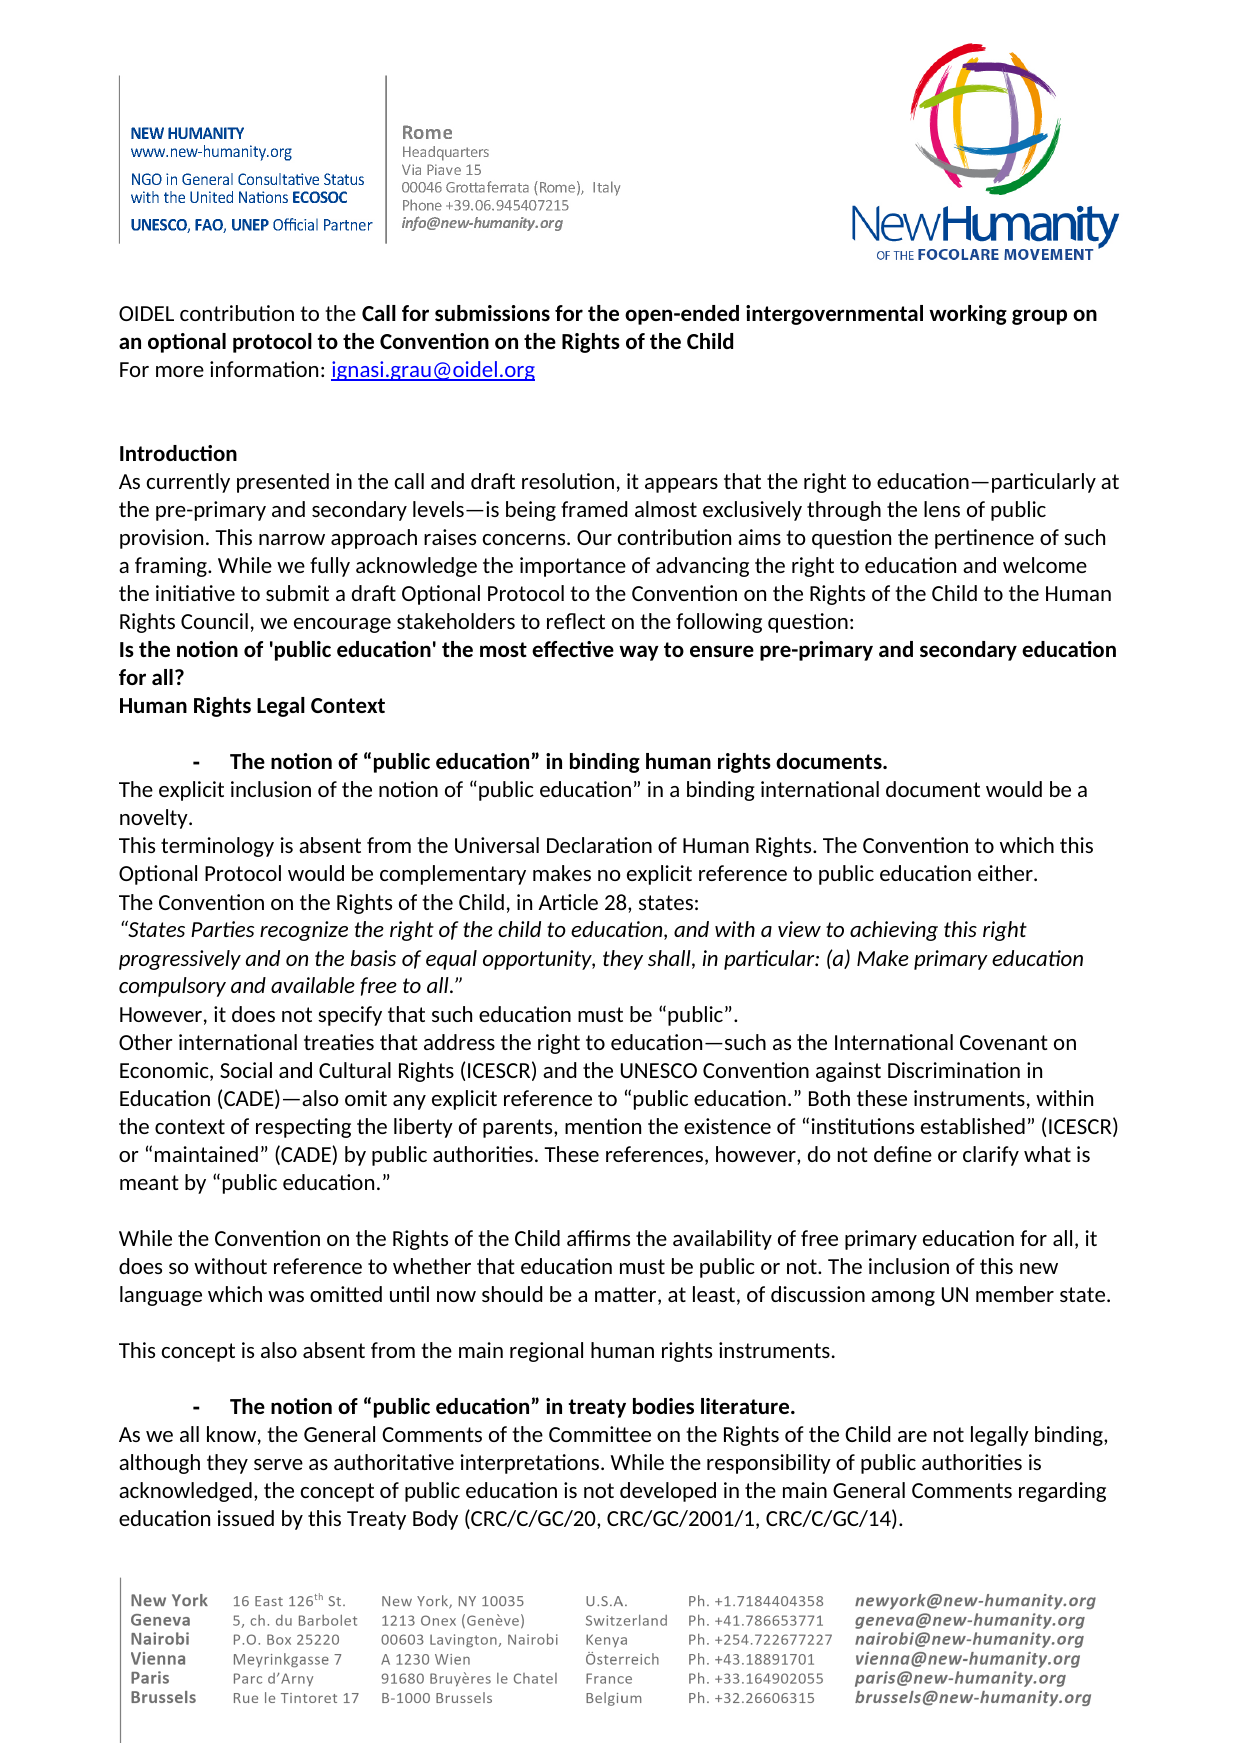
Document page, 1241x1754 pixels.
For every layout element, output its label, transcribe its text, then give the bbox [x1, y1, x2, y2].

text For more information: ignasi.grau@oidel.org [118, 355, 1122, 383]
text While the Convention on the Rights of the Child affirms the availability of free primary education for all, it does so without reference to whether that education must be public or not. The inclusion of this new language which was omitted until now should be a matter, at least, of discussion among UN member state. This concept is also absent from the main regional human rights instruments. [118, 1196, 1122, 1364]
text As currently presented in the call and draft resolution, it appears that the right to education—particularly at the pre-primary and secondary levels—is being framed almost exclusively through the lens of public provision. This narrow approach raises concerns. Our contribution aims to question the pertinence of such a framing. While we fully acknowledge the importance of advancing the right to education and welcome the initiative to submit a draft Optional Protocol to the Convention on the Rights of the Child to the Human Rights Council, we encourage stakeholders to reflect on the following question: [118, 467, 1122, 635]
text As we all know, the General Comments of the Committee on the Rights of the Child are not legally binding, although they serve as authoritative interpretations. While the responsibility of public authorities is acknowledged, the concept of public education is not developed in the main General Comments regarding education issued by this Treaty Body (CRC/C/GC/20, CRC/GC/2001/1, CRC/C/GC/14). [118, 1420, 1122, 1532]
text The explicit inclusion of the notion of “public education” in a binding international document would be a novelty. This terminology is absent from the Universal Declaration of Human Rights. The Convention to which this Optional Protocol would be complementary makes no explicit reference to public education either. [118, 776, 1122, 888]
text Introduction [118, 439, 1122, 467]
picture [118, 75, 621, 244]
text The Convention on the Rights of the Child, in Article 28, states: “States Parties recognize the right of the child to education, and with a view to achieving this right progressively and on the basis of equal opportunity, they shall, in particular: (a) Make primary education compulsory and available free to all.” However, it does not specify that such education must be “public”. [118, 888, 1122, 1028]
text Other international treaties that address the right to education—such as the International Covenant on Economic, Social and Cultural Rights (ICESCR) and the UNESCO Convention against Discrimination in Education (CADE)—also omit any explicit reference to “public education.” Both these instruments, within the context of respecting the liberty of parents, mention the existence of “institutions established” (ICESCR) or “maintained” (CADE) by public authorities. These references, however, do not define or clarify what is meant by “public education.” [118, 1028, 1122, 1196]
picture [119, 1577, 1124, 1743]
picture [841, 31, 1128, 271]
text Is the notion of 'public education' the most effective way to ensure pre-primary and secondary education for all? [118, 635, 1122, 691]
list The notion of “public education” in treaty bodies literature. [192, 1392, 1122, 1420]
text Human Rights Legal Context [118, 691, 1122, 719]
text OIDEL contribution to the Call for submissions for the open-ended intergovernmental working group on an optional protocol to the Convention on the Rights of the Child [118, 299, 1122, 355]
list The notion of “public education” in binding human rights documents. [192, 747, 1122, 776]
